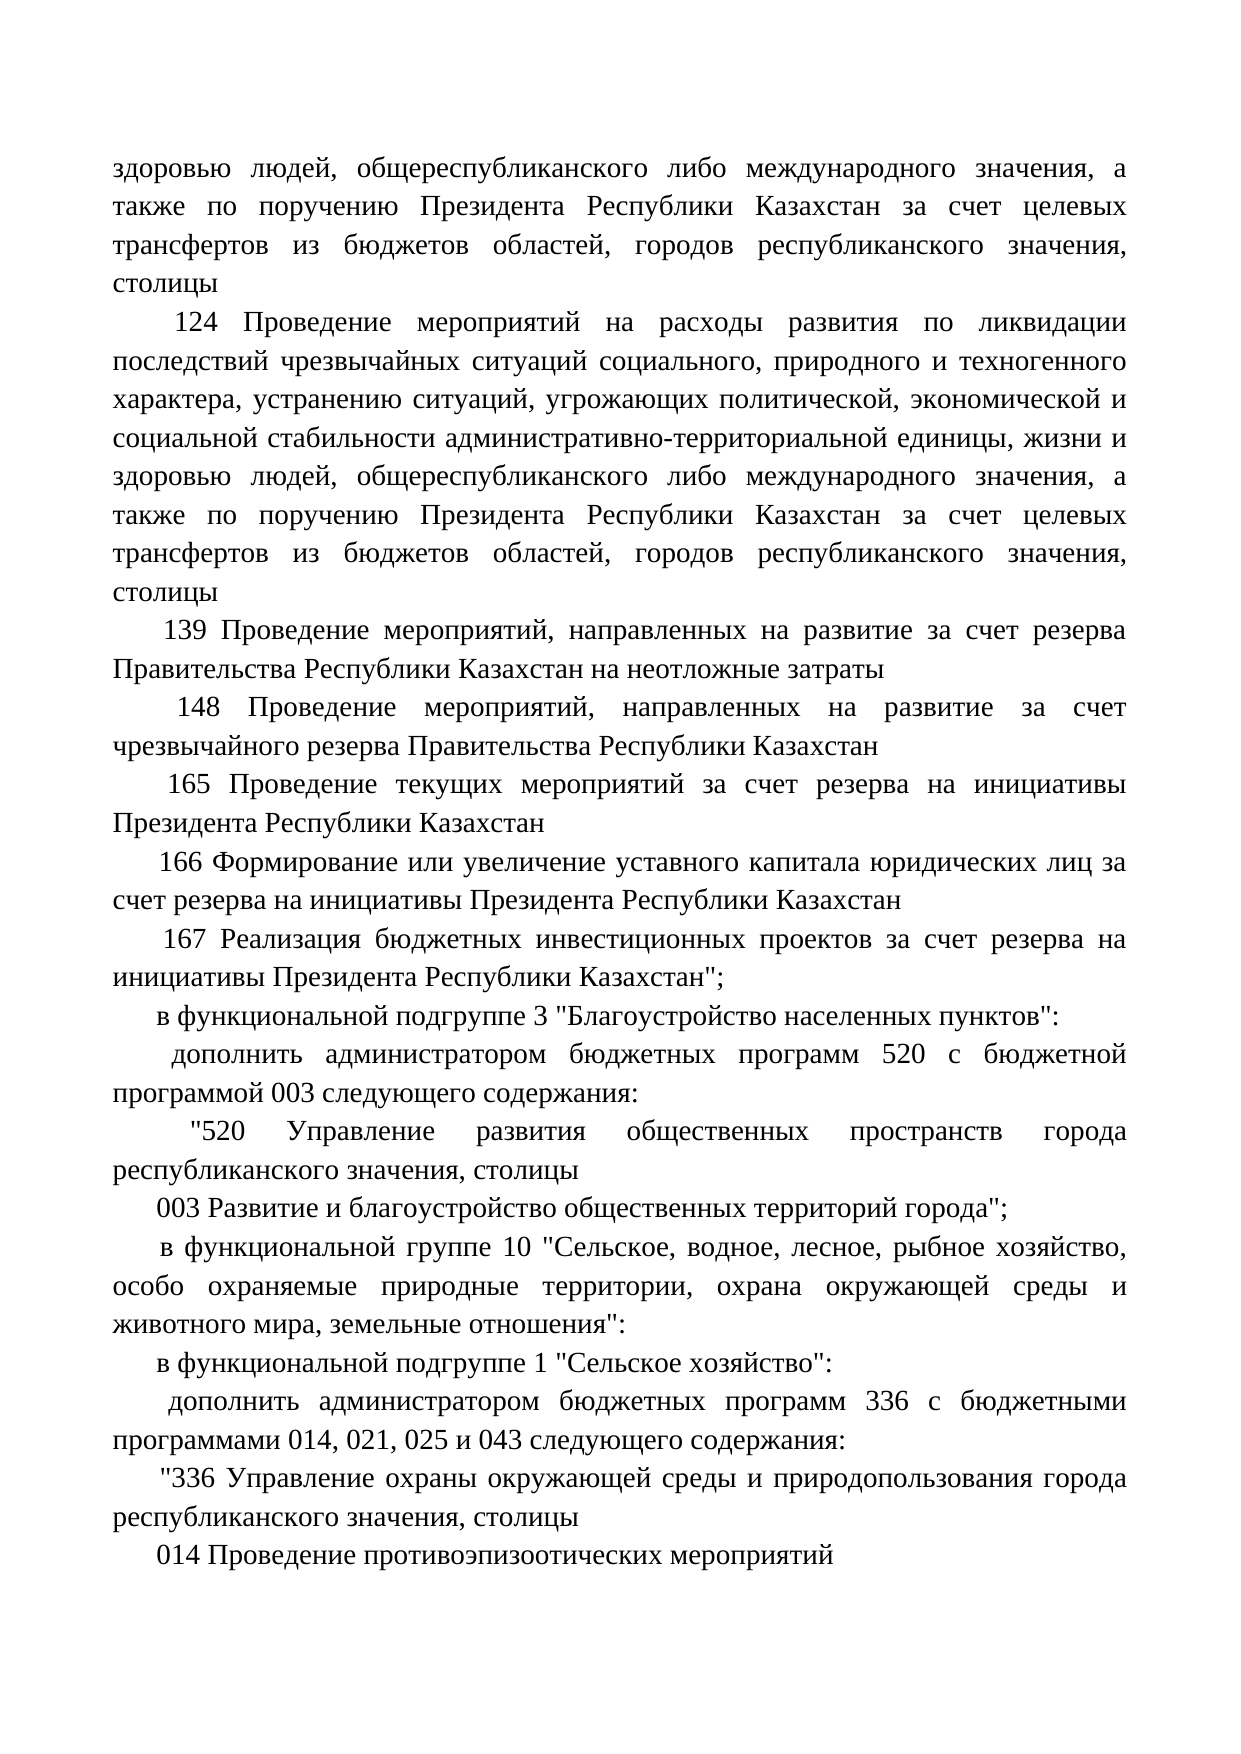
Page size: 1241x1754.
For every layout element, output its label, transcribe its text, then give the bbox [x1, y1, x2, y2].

text дополнить администратором бюджетных программ 336 с бюджетными программами 014, 021, 025 и 043 следующего содержания: [112, 1383, 1128, 1455]
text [112, 150, 1128, 299]
text 167 Реализация бюджетных инвестиционных проектов за счет резерва на инициативы Президента Республики Казахстан"; [112, 921, 1128, 993]
text 124 Проведение мероприятий на расходы развития по ликвидации последствий чрезвычайных ситуаций социального, природного и техногенного характера, устранению ситуаций, угрожающих политической, экономической и социальной стабильности административно-территориальной единицы, жизни и здоровью людей, общереспубликанского либо международного значения, а также по поручению Президента Республики Казахстан за счет целевых трансфертов из бюджетов областей, городов республиканского значения, столицы [112, 304, 1128, 607]
text в функциональной группе 10 "Сельское, водное, лесное, рыбное хозяйство, особо охраняемые природные территории, охрана окружающей среды и животного мира, земельные отношения": [112, 1229, 1128, 1340]
text в функциональной подгруппе 1 "Сельское хозяйство": [112, 1345, 1128, 1378]
text "336 Управление охраны окружающей среды и природопользования города республиканского значения, столицы [112, 1460, 1128, 1532]
text 139 Проведение мероприятий, направленных на развитие за счет резерва Правительства Республики Казахстан на неотложные затраты [112, 612, 1128, 684]
text "520 Управление развития общественных пространств города республиканского значения, столицы [112, 1113, 1128, 1186]
text 148 Проведение мероприятий, направленных на развитие за счет чрезвычайного резерва Правительства Республики Казахстан [112, 689, 1128, 762]
text 014 Проведение противоэпизоотических мероприятий [112, 1537, 1128, 1571]
text дополнить администратором бюджетных программ 520 с бюджетной программой 003 следующего содержания: [112, 1036, 1128, 1108]
text 165 Проведение текущих мероприятий за счет резерва на инициативы Президента Республики Казахстан [112, 767, 1128, 839]
text 166 Формирование или увеличение уставного капитала юридических лиц за счет резерва на инициативы Президента Республики Казахстан [112, 844, 1128, 916]
text в функциональной подгруппе 3 "Благоустройство населенных пунктов": [112, 998, 1128, 1031]
text 003 Развитие и благоустройство общественных территорий города"; [112, 1191, 1128, 1224]
